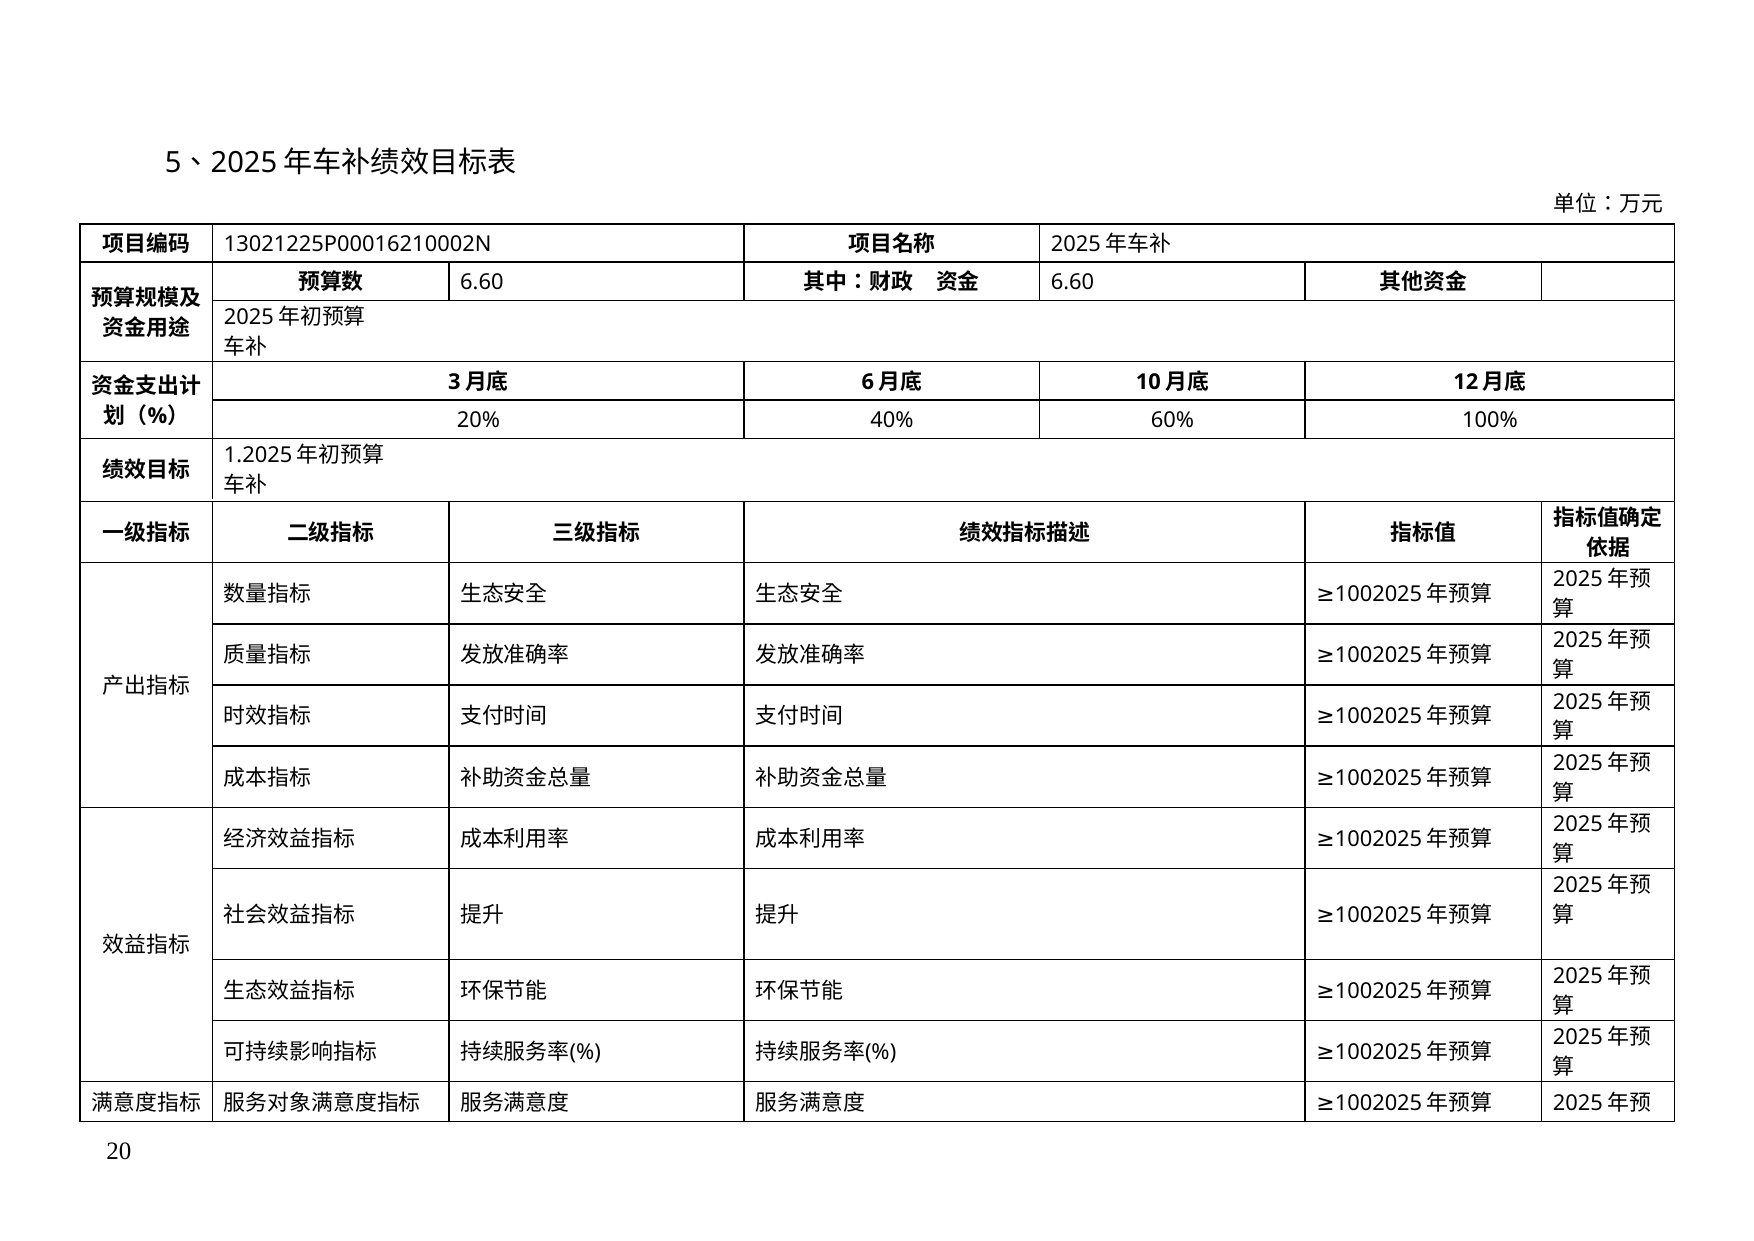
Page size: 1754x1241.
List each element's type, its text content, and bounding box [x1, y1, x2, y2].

table_header 二级指标 [213, 502, 448, 562]
table_cell 生态安全 [450, 563, 743, 623]
table_cell 项目名称 [745, 225, 1039, 261]
table_cell ≥1002025年预算 [1306, 960, 1541, 1019]
table_cell 补助资金总量 [450, 747, 743, 806]
table_cell 环保节能 [745, 960, 1304, 1019]
table_cell ≥1002025年预算 [1306, 563, 1541, 623]
table_header 指标值确定依据 [1542, 502, 1674, 562]
table_header 绩效指标描述 [745, 502, 1304, 562]
table_cell 效益指标 [81, 808, 212, 1081]
table_cell 2025年预算 [1542, 625, 1674, 684]
table_cell 2025年预算 [1542, 1021, 1674, 1081]
table_cell 提升 [745, 869, 1304, 958]
table_cell 时效指标 [213, 686, 448, 745]
table_cell 其中：财政 资金 [745, 263, 1039, 300]
table_cell 6.60 [1040, 263, 1304, 300]
table_cell 预算数 [213, 263, 448, 300]
table_cell 服务满意度 [450, 1082, 743, 1121]
table_cell 质量指标 [213, 625, 448, 684]
table_cell 支付时间 [745, 686, 1304, 745]
table_cell ≥1002025年预算 [1306, 625, 1541, 684]
table_cell 2025年车补 [1040, 225, 1674, 261]
table_cell 6.60 [450, 263, 743, 300]
table_header 指标值 [1306, 502, 1541, 562]
table_cell 12月底 [1306, 362, 1674, 399]
table_cell 1.2025年初预算 车补 [213, 439, 1674, 499]
text 5、2025年车补绩效目标表 [106, 142, 1648, 181]
table_cell 补助资金总量 [745, 747, 1304, 806]
table_cell 绩效目标 [81, 439, 212, 499]
table_cell ≥1002025年预算 [1306, 869, 1541, 958]
table_cell 提升 [450, 869, 743, 958]
table_cell 持续服务率(%) [450, 1021, 743, 1081]
table_cell ≥1002025年预算 [1306, 747, 1541, 806]
table_cell 支付时间 [450, 686, 743, 745]
table_cell 2025年预算 [1542, 808, 1674, 867]
table_cell 生态安全 [745, 563, 1304, 623]
table_cell 10月底 [1040, 362, 1304, 399]
table_cell 13021225P00016210002N [213, 225, 743, 261]
table_cell ≥1002025年预算 [1306, 808, 1541, 867]
table_cell 成本利用率 [745, 808, 1304, 867]
table_cell 可持续影响指标 [213, 1021, 448, 1081]
table_cell 60% [1040, 401, 1304, 438]
table_cell 40% [745, 401, 1039, 438]
table_cell ≥1002025年预算 [1306, 1082, 1541, 1121]
table_cell 环保节能 [450, 960, 743, 1019]
table_cell 持续服务率(%) [745, 1021, 1304, 1081]
table_cell 2025年预算 [1542, 1082, 1674, 1121]
table_cell 发放准确率 [745, 625, 1304, 684]
table_cell ≥1002025年预算 [1306, 1021, 1541, 1081]
table_cell ≥1002025年预算 [1306, 686, 1541, 745]
table_cell 6月底 [745, 362, 1039, 399]
table_cell 满意度指标 [81, 1082, 212, 1121]
table_cell 资金支出计划（%） [81, 362, 212, 438]
table_cell 数量指标 [213, 563, 448, 623]
table_cell 服务对象满意度指标 [213, 1082, 448, 1121]
table_cell 成本指标 [213, 747, 448, 806]
table_cell 服务满意度 [745, 1082, 1304, 1121]
table_cell 产出指标 [81, 563, 212, 806]
table_cell 2025年初预算 车补 [213, 301, 1674, 361]
table_cell 发放准确率 [450, 625, 743, 684]
table_header 单位：万元 [81, 183, 1674, 223]
table_cell 成本利用率 [450, 808, 743, 867]
table_cell 项目编码 [81, 225, 212, 261]
table_cell 生态效益指标 [213, 960, 448, 1019]
table_cell 2025年预算 [1542, 747, 1674, 806]
table_cell 社会效益指标 [213, 869, 448, 958]
table_header 三级指标 [450, 502, 743, 562]
table_cell 2025年预算 [1542, 869, 1674, 958]
table_cell [1542, 263, 1674, 300]
table_cell 2025年预算 [1542, 563, 1674, 623]
table_cell 2025年预算 [1542, 960, 1674, 1019]
table_cell 经济效益指标 [213, 808, 448, 867]
table_cell 预算规模及资金用途 [81, 263, 212, 361]
table_cell 100% [1306, 401, 1674, 438]
table_cell 3月底 [213, 362, 743, 399]
table_header 一级指标 [81, 502, 212, 562]
table_cell 2025年预算 [1542, 686, 1674, 745]
table_cell 20% [213, 401, 743, 438]
table_cell 其他资金 [1306, 263, 1541, 300]
